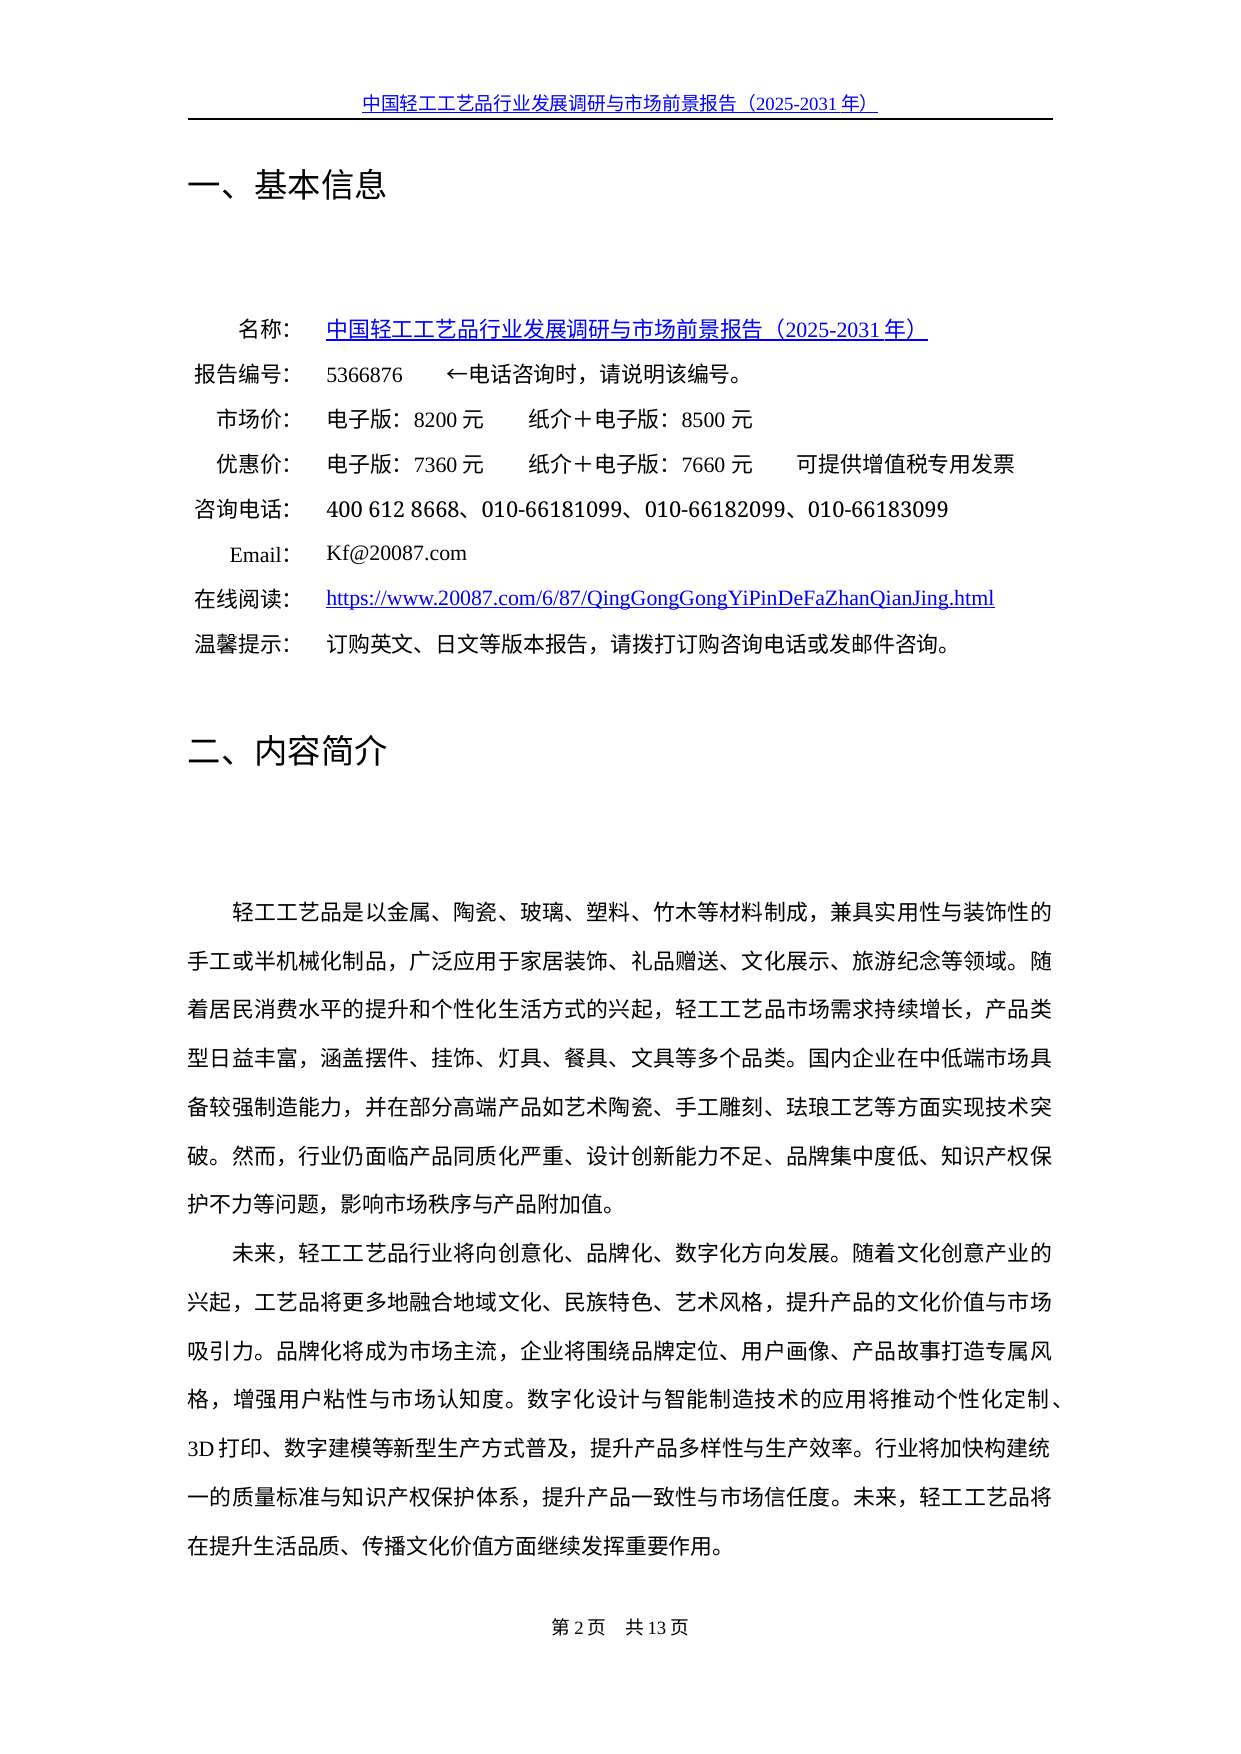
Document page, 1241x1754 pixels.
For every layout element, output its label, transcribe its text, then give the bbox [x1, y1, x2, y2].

table_header 中国轻工工艺品行业发展调研与市场前景报告（2025-2031年） [315, 312, 1073, 357]
table_cell 电子版：8200 元 纸介＋电子版：8500 元 [315, 402, 1073, 447]
table_cell 温馨提示： [167, 627, 315, 672]
table_cell 优惠价： [167, 447, 315, 492]
table_cell 400 612 8668、010-66181099、010-66182099、010-66183099 [315, 492, 1073, 537]
title 二、内容简介 [187, 717, 1053, 782]
table_cell 咨询电话： [167, 492, 315, 537]
table_cell 电子版：7360 元 纸介＋电子版：7660 元 可提供增值税专用发票 [315, 447, 1073, 492]
table_cell [315, 582, 1073, 627]
table_cell 报告编号： [167, 357, 315, 402]
table_cell Email： [167, 537, 315, 582]
table_cell 在线阅读： [167, 582, 315, 627]
table_header 名称： [167, 312, 315, 357]
table_cell Kf@20087.com [315, 537, 1073, 582]
table_cell 市场价： [167, 402, 315, 447]
table_cell 5366876 ←电话咨询时，请说明该编号。 [315, 357, 1073, 402]
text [187, 894, 1053, 1561]
title 一、基本信息 [187, 150, 1053, 215]
table_cell 订购英文、日文等版本报告，请拨打订购咨询电话或发邮件咨询。 [315, 627, 1073, 672]
